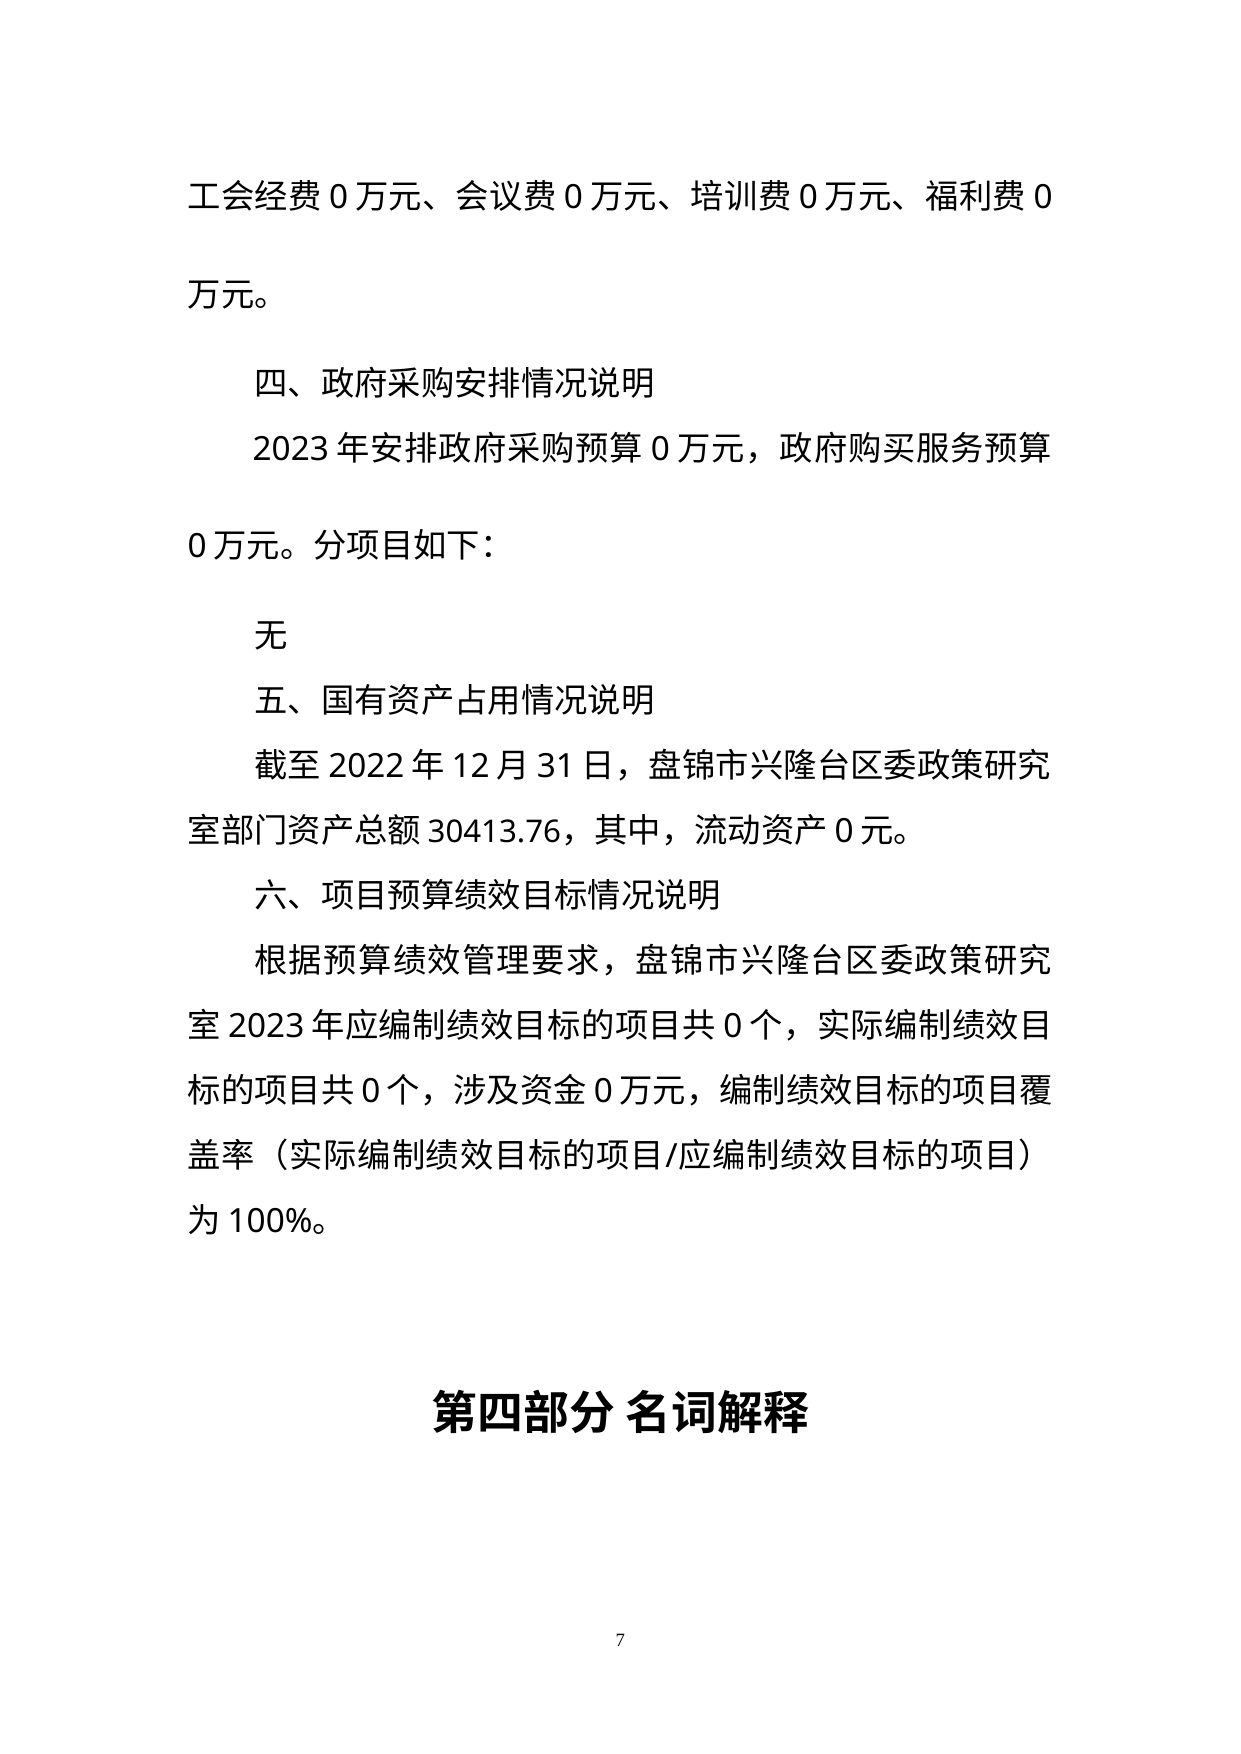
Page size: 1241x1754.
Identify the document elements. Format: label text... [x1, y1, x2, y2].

text 2023年安排政府采购预算0万元，政府购买服务预算0万元。分项目如下： [187, 413, 1053, 576]
text 无 [187, 600, 1053, 665]
text 根据预算绩效管理要求，盘锦市兴隆台区委政策研究室2023年应编制绩效目标的项目共0个，实际编制绩效目标的项目共0个，涉及资金0万元，编制绩效目标的项目覆盖率（实际编制绩效目标的项目/应编制绩效目标的项目）为100%。 [187, 925, 1053, 1250]
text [187, 162, 1053, 324]
text 五、国有资产占用情况说明 [187, 665, 1053, 730]
text 截至2022年12月31日，盘锦市兴隆台区委政策研究室部门资产总额30413.76，其中，流动资产0元。 [187, 730, 1053, 860]
text 四、政府采购安排情况说明 [187, 348, 1053, 413]
text 六、项目预算绩效目标情况说明 [187, 860, 1053, 925]
text 第四部分 名词解释 [187, 1361, 1053, 1458]
